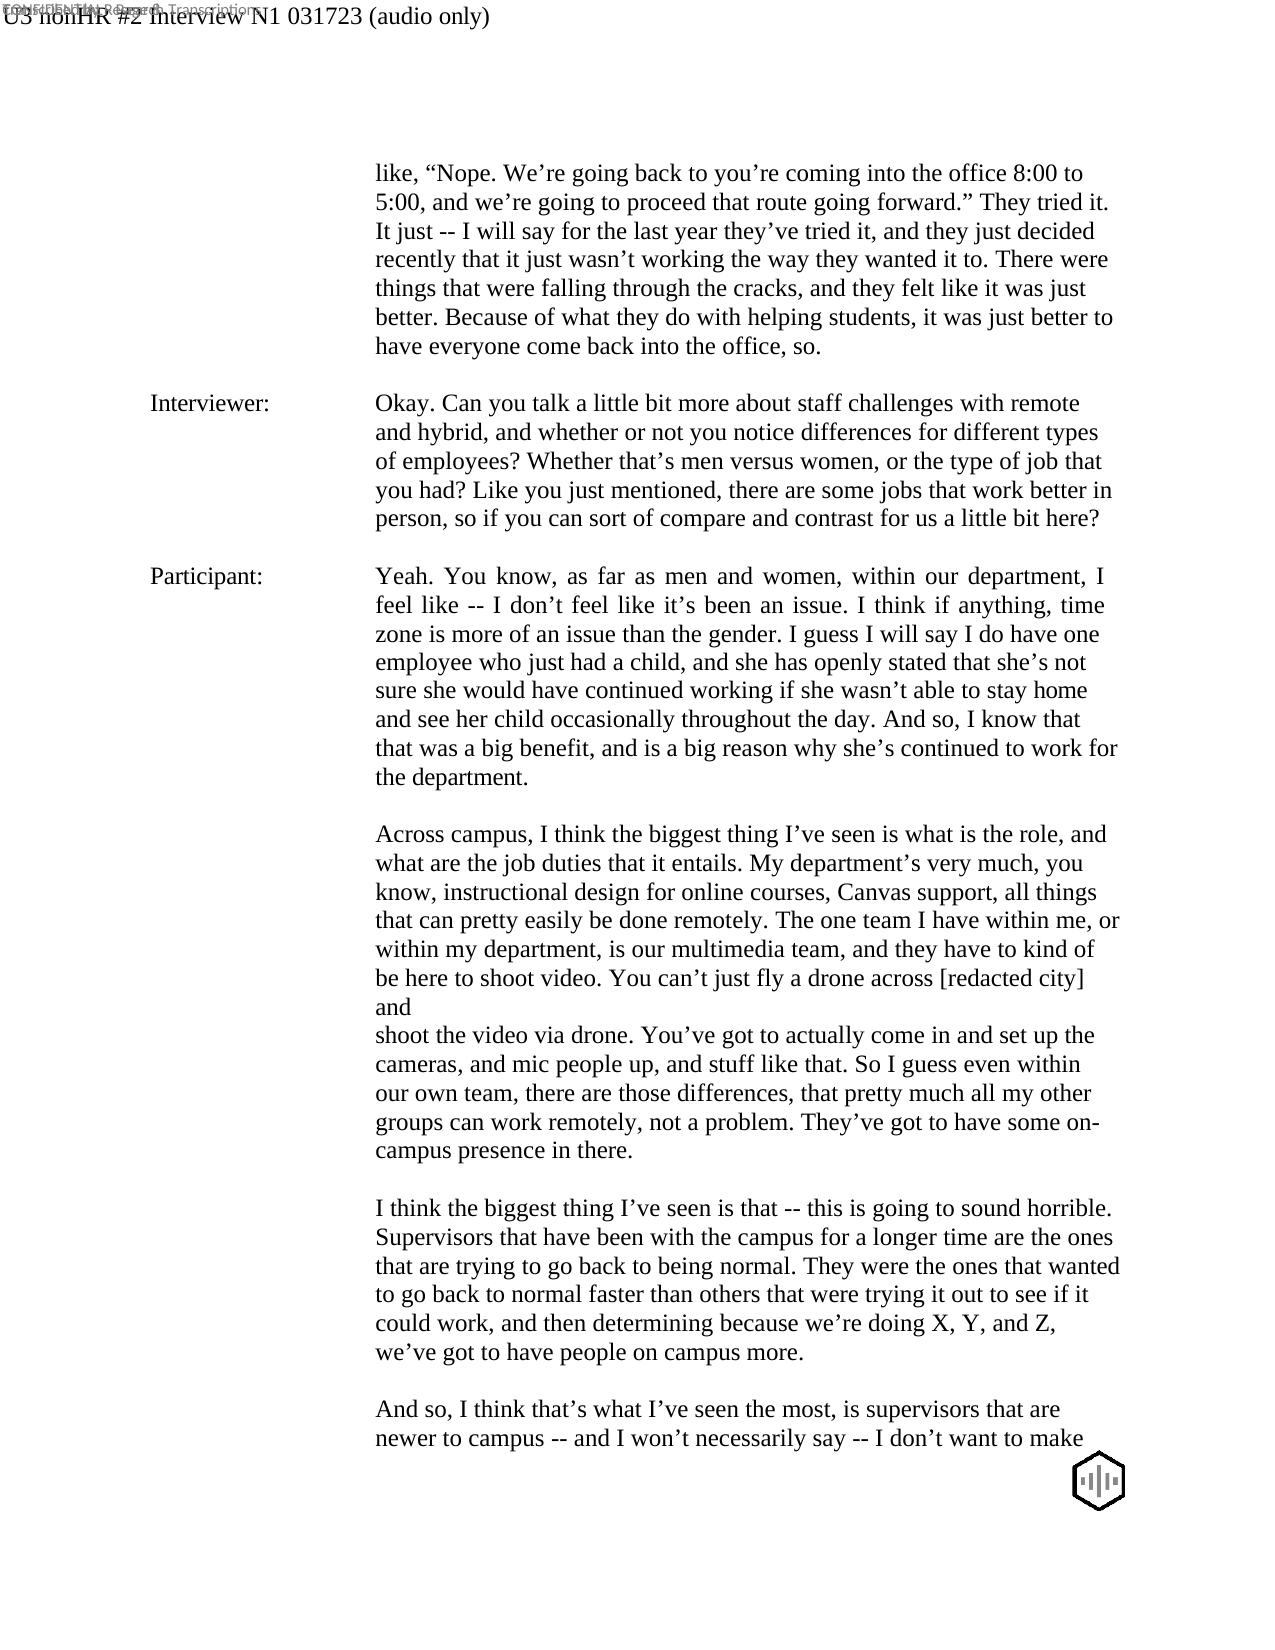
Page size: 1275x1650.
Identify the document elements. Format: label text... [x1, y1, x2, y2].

text And so, I think that’s what I’ve seen the most, is supervisors that are newer to campus -- and I won’t necessarily say -- I don’t want to make [375, 1394, 1109, 1452]
text Interviewer: Okay. Can you talk a little bit more about staff challenges with remote and hybrid, and whether or not you notice differences for different types of employees? Whether that’s men versus women, or the type of job that you had? Like you just mentioned, there are some jobs that work better in person, so if you can sort of compare and contrast for us a little bit here? [150, 388, 1118, 532]
text employee who just had a child, and she has openly stated that she’s not sure she would have continued working if she wasn’t able to stay home [375, 648, 1117, 704]
text Participant: Yeah. You know, as far as men and women, within our department, I feel like -- I don’t feel like it’s been an issue. I think if anything, time zone is more of an issue than the gender. I guess I will say I do have one [150, 561, 1105, 647]
text shoot the video via drone. You’ve got to actually come in and set up the cameras, and mic people up, and stuff like that. So I guess even within our own team, there are those differences, that pretty much all my other groups can work remotely, not a problem. They’ve got to have some on- campus presence in there. [375, 1021, 1117, 1164]
text I think the biggest thing I’ve seen is that -- this is going to sound horrible. Supervisors that have been with the campus for a longer time are the ones that are trying to go back to being normal. They were the ones that wanted to go back to normal faster than others that were trying it out to see if it could work, and then determining because we’re doing X, Y, and Z, we’ve got to have people on campus more. [375, 1193, 1120, 1366]
text and see her child occasionally throughout the day. And so, I know that that was a big benefit, and is a big reason why she’s continued to work for the department. [375, 704, 1120, 790]
text Across campus, I think the biggest thing I’ve seen is what is the role, and what are the job duties that it entails. My department’s very much, you know, instructional design for online courses, Canvas support, all things that can pretty easily be done remotely. The one team I have within me, or within my department, is our multimedia team, and they have to kind of be here to shoot video. You can’t just fly a drone across [redacted city] and [375, 819, 1120, 1021]
text like, “Nope. We’re going back to you’re coming into the office 8:00 to 5:00, and we’re going to proceed that route going forward.” They tried it. It just -- I will say for the last year they’ve tried it, and they just decided recently that it just wasn’t working the way they wanted it to. There were things that were falling through the cracks, and they felt like it was just better. Because of what they do with helping students, it was just better to have everyone come back into the office, so. [375, 158, 1117, 359]
picture [1072, 1450, 1125, 1511]
